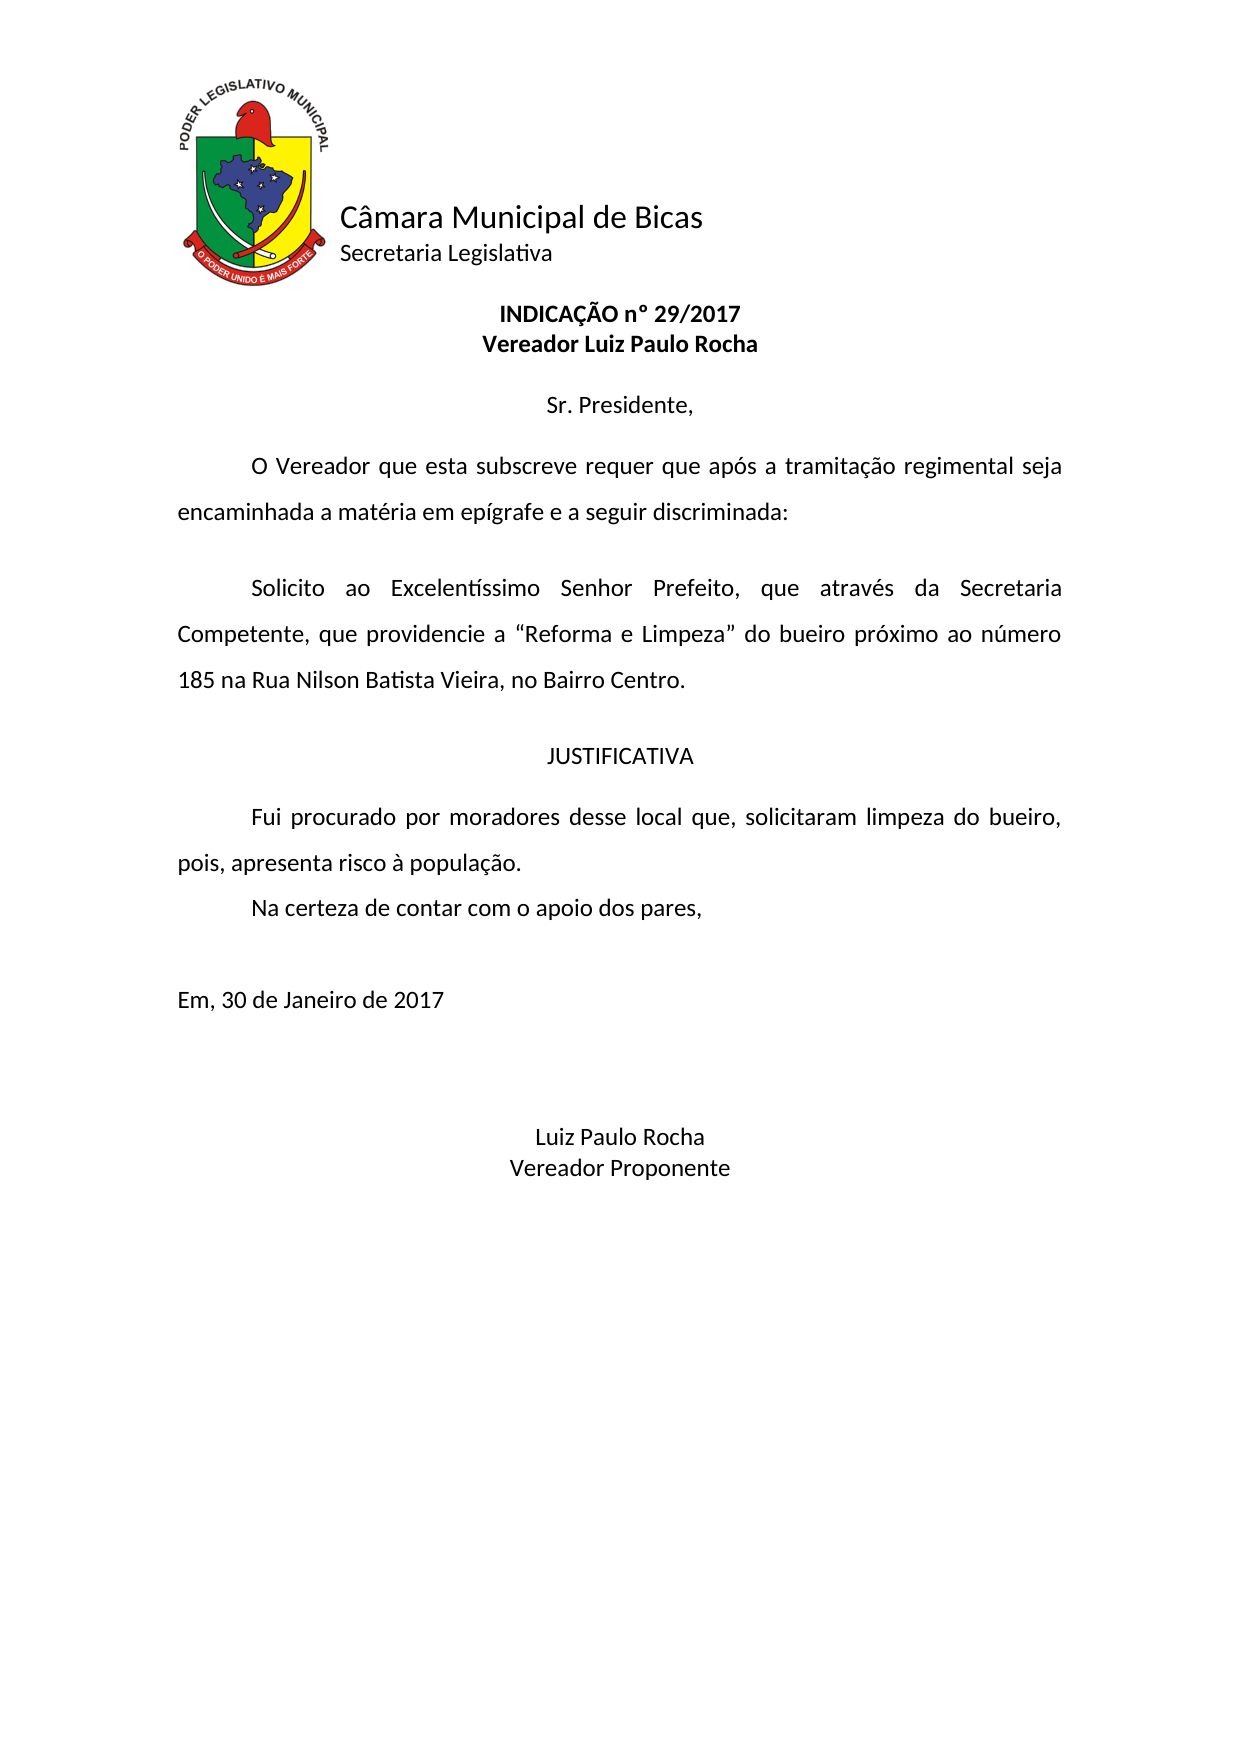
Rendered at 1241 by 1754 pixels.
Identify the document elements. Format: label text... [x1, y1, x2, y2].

text Luiz Paulo Rocha [177, 1121, 1063, 1152]
text Na certeza de contar com o apoio dos pares, [177, 892, 1063, 923]
text INDICAÇÃO nº 29/2017 [177, 298, 1063, 328]
text Em, 30 de Janeiro de 2017 [177, 984, 1063, 1014]
text O Vereador que esta subscreve requer que após a tramitação regimental seja encaminhada a matéria em epígrafe e a seguir discriminada: [177, 450, 1063, 527]
text JUSTIFICATIVA [177, 740, 1063, 771]
text Solicito ao Excelentíssimo Senhor Prefeito, que através da Secretaria Competente, que providencie a “Reforma e Limpeza” do bueiro próximo ao número 185 na Rua Nilson Batista Vieira, no Bairro Centro. [177, 572, 1063, 694]
text Sr. Presidente, [177, 389, 1063, 420]
text Vereador Proponente [177, 1152, 1063, 1182]
picture [179, 79, 329, 286]
text Vereador Luiz Paulo Rocha [177, 328, 1063, 359]
text Fui procurado por moradores desse local que, solicitaram limpeza do bueiro, pois, apresenta risco à população. [177, 801, 1063, 877]
